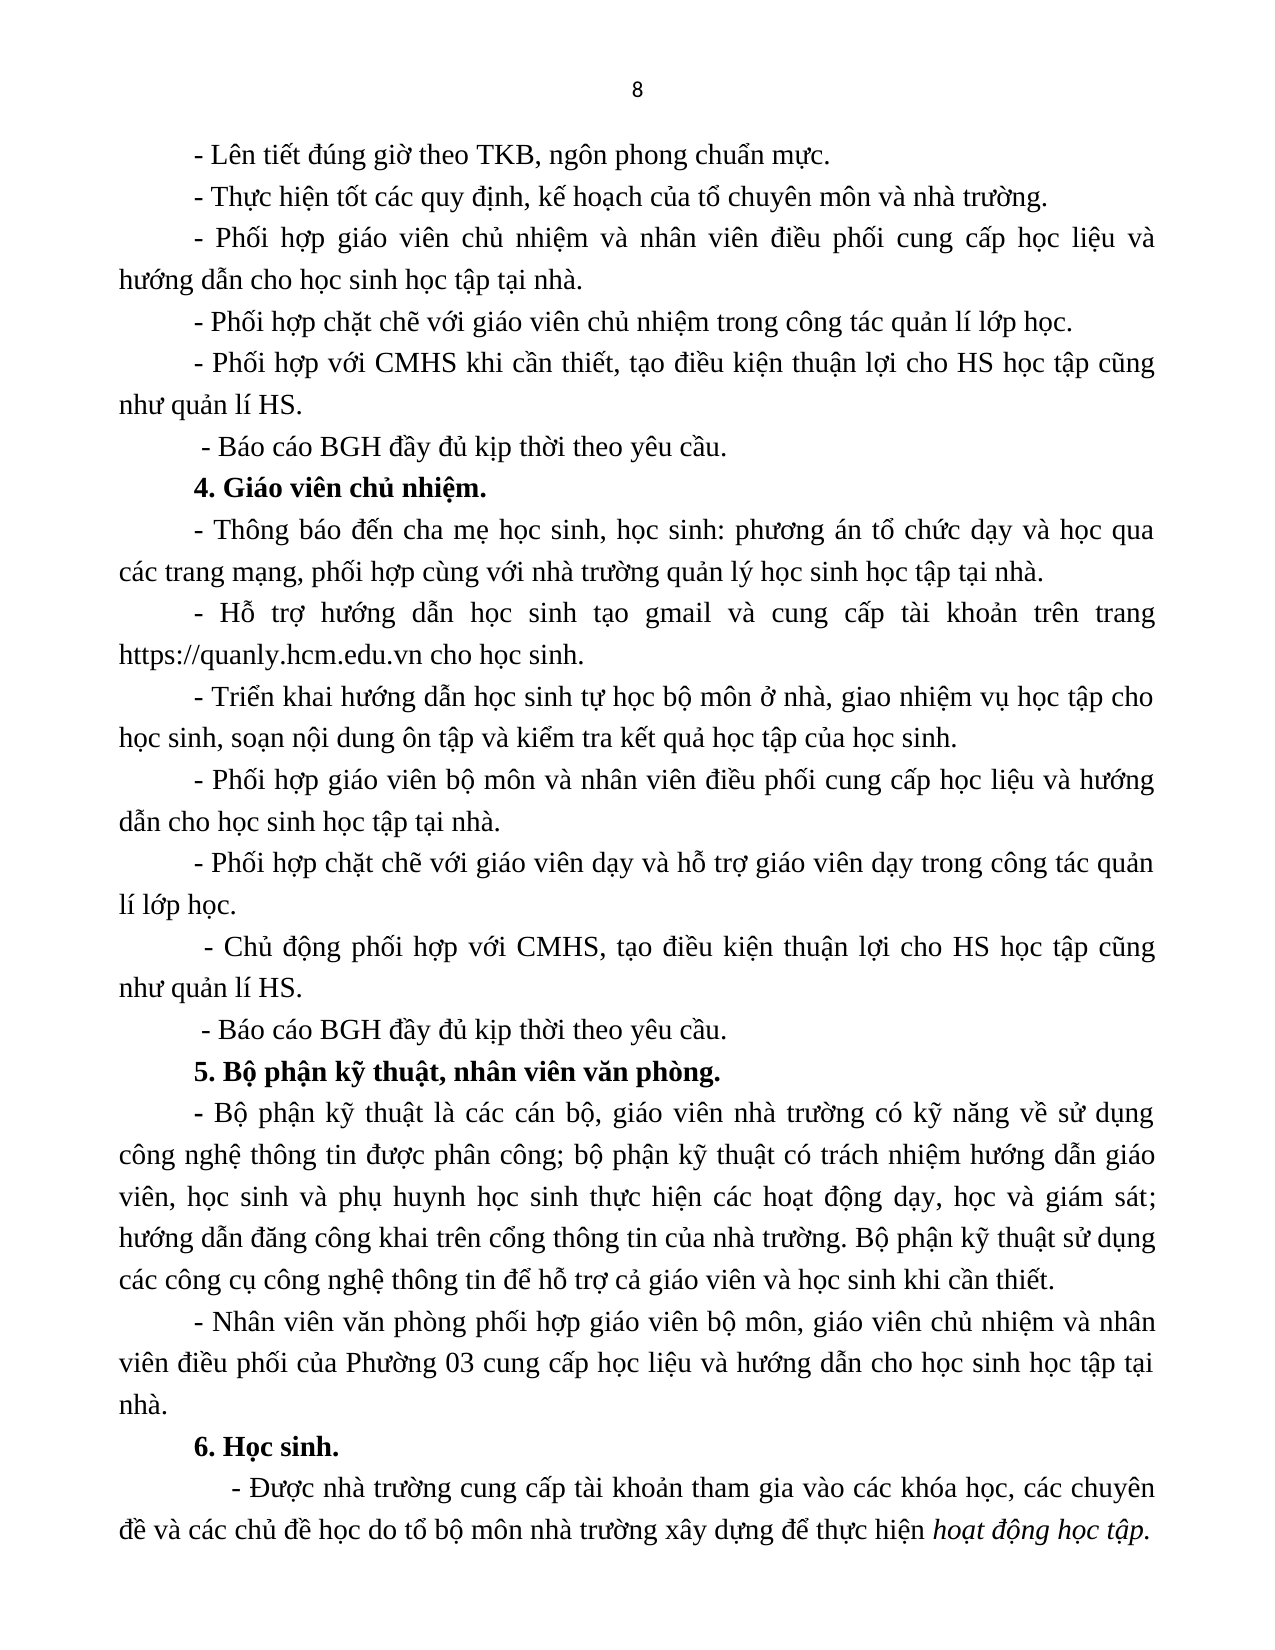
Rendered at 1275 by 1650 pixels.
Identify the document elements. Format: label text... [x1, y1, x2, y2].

text - Nhân viên văn phòng phối hợp giáo viên bộ môn, giáo viên chủ nhiệm và nhân viên điều phối của Phường 03 cung cấp học liệu và hướng dẫn cho học sinh học tập tại nhà. [118, 1298, 1156, 1423]
text 6. Học sinh. [118, 1423, 1156, 1464]
text - Thông báo đến cha mẹ học sinh, học sinh: phương án tổ chức dạy và học qua các trang mạng, phối hợp cùng với nhà trường quản lý học sinh học tập tại nhà. [118, 506, 1156, 589]
text - Phối hợp giáo viên bộ môn và nhân viên điều phối cung cấp học liệu và hướng dẫn cho học sinh học tập tại nhà. [118, 756, 1156, 839]
text - Báo cáo BGH đầy đủ kịp thời theo yêu cầu. [118, 1006, 1156, 1048]
text - Phối hợp với CMHS khi cần thiết, tạo điều kiện thuận lợi cho HS học tập cũng như quản lí HS. [118, 339, 1156, 423]
text - Báo cáo BGH đầy đủ kịp thời theo yêu cầu. [118, 423, 1156, 464]
text - Phối hợp chặt chẽ với giáo viên dạy và hỗ trợ giáo viên dạy trong công tác quản lí lớp học. [118, 839, 1156, 923]
text 4. Giáo viên chủ nhiệm. [118, 464, 1156, 506]
text - Lên tiết đúng giờ theo TKB, ngôn phong chuẩn mực. [118, 131, 1156, 173]
text - Được nhà trường cung cấp tài khoản tham gia vào các khóa học, các chuyên đề và các chủ đề học do tổ bộ môn nhà trường xây dựng để thực hiện hoạt động học tập. [118, 1464, 1156, 1548]
text - Hỗ trợ hướng dẫn học sinh tạo gmail và cung cấp tài khoản trên trang https://quanly.hcm.edu.vn cho học sinh. [118, 589, 1156, 673]
text - Phối hợp chặt chẽ với giáo viên chủ nhiệm trong công tác quản lí lớp học. [118, 298, 1156, 339]
text - Triển khai hướng dẫn học sinh tự học bộ môn ở nhà, giao nhiệm vụ học tập cho học sinh, soạn nội dung ôn tập và kiểm tra kết quả học tập của học sinh. [118, 673, 1156, 756]
text - Phối hợp giáo viên chủ nhiệm và nhân viên điều phối cung cấp học liệu và hướng dẫn cho học sinh học tập tại nhà. [118, 214, 1156, 298]
text - Chủ động phối hợp với CMHS, tạo điều kiện thuận lợi cho HS học tập cũng như quản lí HS. [118, 923, 1156, 1006]
text 5. Bộ phận kỹ thuật, nhân viên văn phòng. [118, 1048, 1156, 1089]
text - Thực hiện tốt các quy định, kế hoạch của tổ chuyên môn và nhà trường. [118, 173, 1156, 214]
text - Bộ phận kỹ thuật là các cán bộ, giáo viên nhà trường có kỹ năng về sử dụng công nghệ thông tin được phân công; bộ phận kỹ thuật có trách nhiệm hướng dẫn giáo viên, học sinh và phụ huynh học sinh thực hiện các hoạt động dạy, học và giám sát; hướng dẫn đăng công khai trên cổng thông tin của nhà trường. Bộ phận kỹ thuật sử dụng các công cụ công nghệ thông tin để hỗ trợ cả giáo viên và học sinh khi cần thiết. [118, 1089, 1156, 1298]
